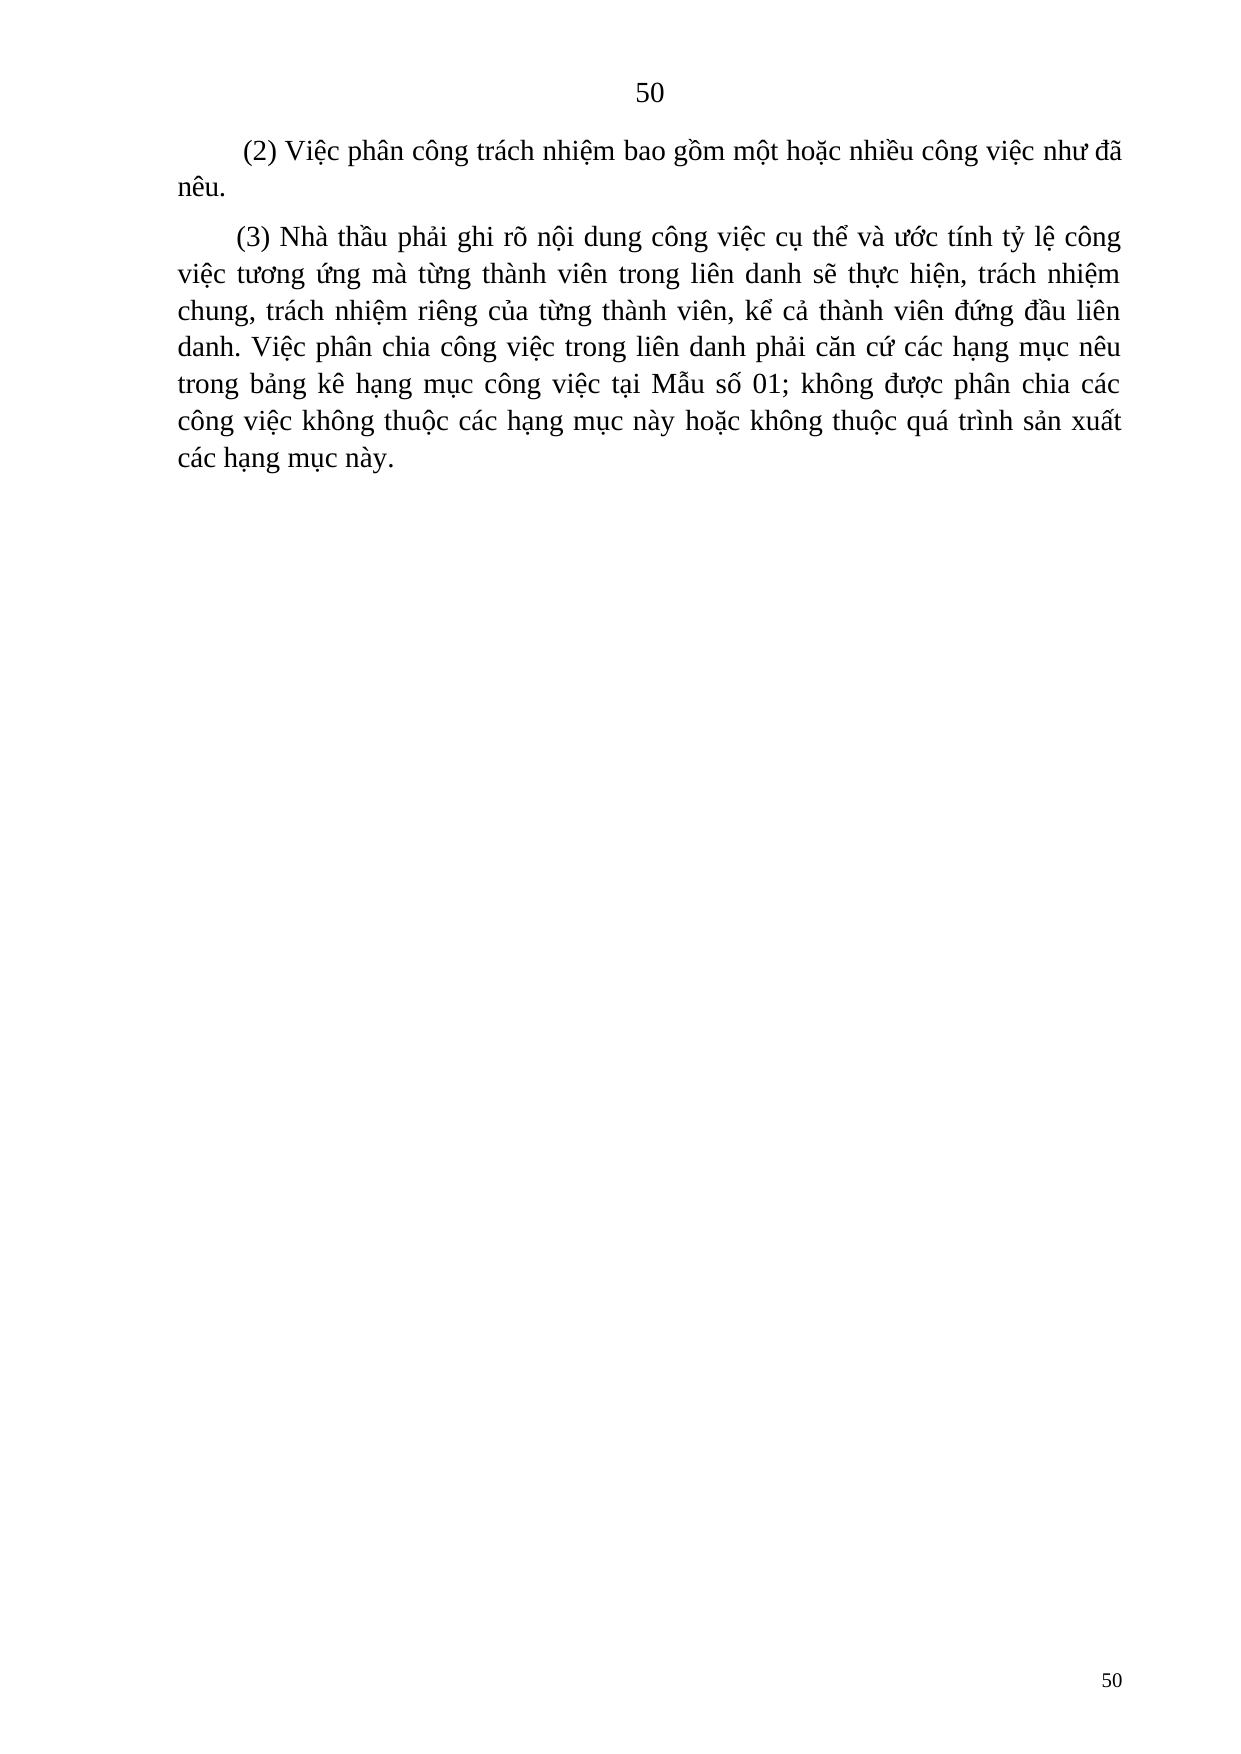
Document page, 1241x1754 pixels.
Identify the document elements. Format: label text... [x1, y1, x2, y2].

text (2) Việc phân công trách nhiệm bao gồm một hoặc nhiều công việc như đã nêu. [177, 133, 1122, 203]
text (3) Nhà thầu phải ghi rõ nội dung công việc cụ thể và ước tính tỷ lệ công việc tương ứng mà từng thành viên trong liên danh sẽ thực hiện, trách nhiệm chung, trách nhiệm riêng của từng thành viên, kể cả thành viên đứng đầu liên danh. Việc phân chia công việc trong liên danh phải căn cứ các hạng mục nêu trong bảng kê hạng mục công việc tại Mẫu số 01; không được phân chia các công việc không thuộc các hạng mục này hoặc không thuộc quá trình sản xuất các hạng mục này. [177, 219, 1122, 474]
